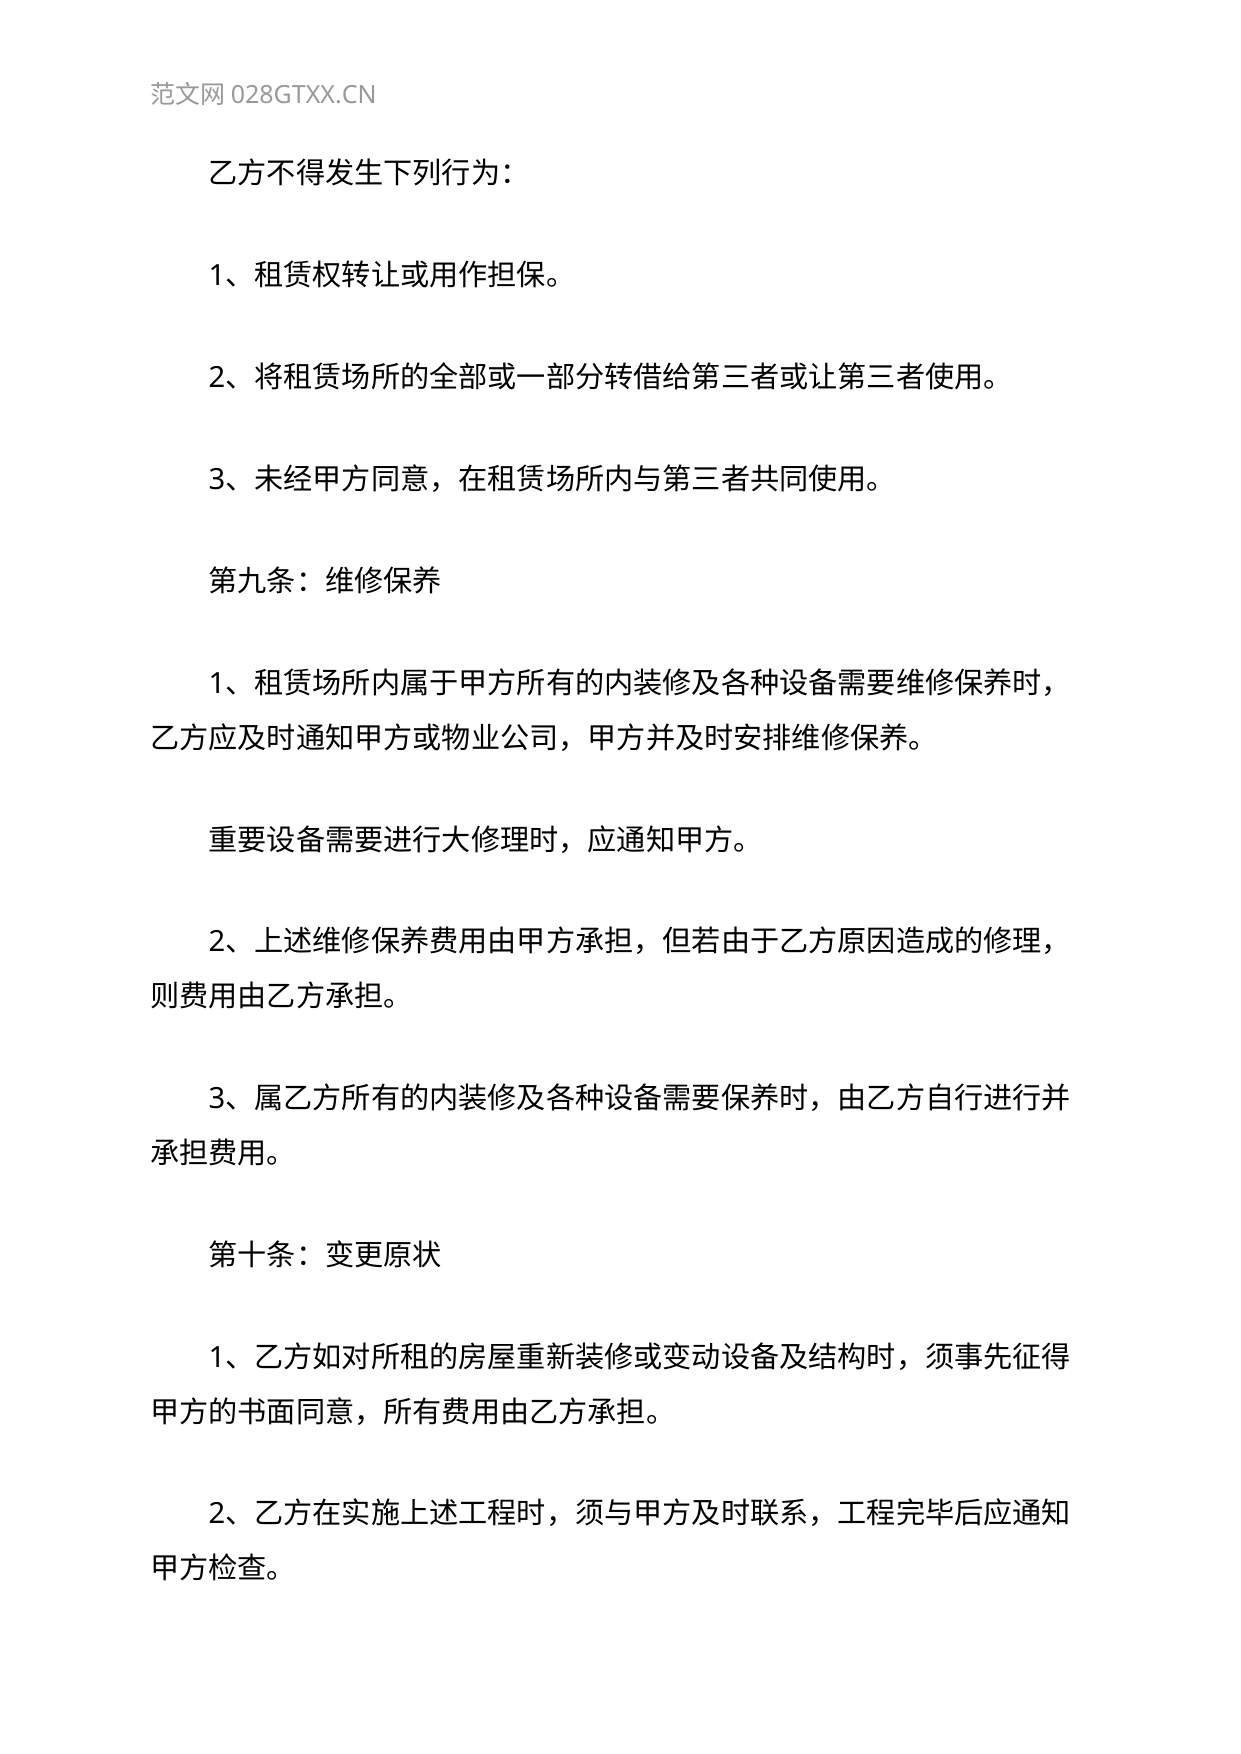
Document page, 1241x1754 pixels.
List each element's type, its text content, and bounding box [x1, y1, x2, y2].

text 第九条：维修保养 [150, 558, 1090, 600]
text 1、租赁场所内属于甲方所有的内装修及各种设备需要维修保养时，乙方应及时通知甲方或物业公司，甲方并及时安排维修保养。 [150, 659, 1090, 757]
text 1、乙方如对所租的房屋重新装修或变动设备及结构时，须事先征得甲方的书面同意，所有费用由乙方承担。 [150, 1333, 1090, 1431]
text 重要设备需要进行大修理时，应通知甲方。 [150, 816, 1090, 858]
text 1、租赁权转让或用作担保。 [150, 252, 1090, 294]
text 3、属乙方所有的内装修及各种设备需要保养时，由乙方自行进行并承担费用。 [150, 1075, 1090, 1172]
text 2、将租赁场所的全部或一部分转借给第三者或让第三者使用。 [150, 354, 1090, 396]
text 2、乙方在实施上述工程时，须与甲方及时联系，工程完毕后应通知甲方检查。 [150, 1490, 1090, 1587]
text 2、上述维修保养费用由甲方承担，但若由于乙方原因造成的修理，则费用由乙方承担。 [150, 918, 1090, 1015]
text 第十条：变更原状 [150, 1232, 1090, 1274]
text 乙方不得发生下列行为： [150, 150, 1090, 192]
text 3、未经甲方同意，在租赁场所内与第三者共同使用。 [150, 456, 1090, 498]
